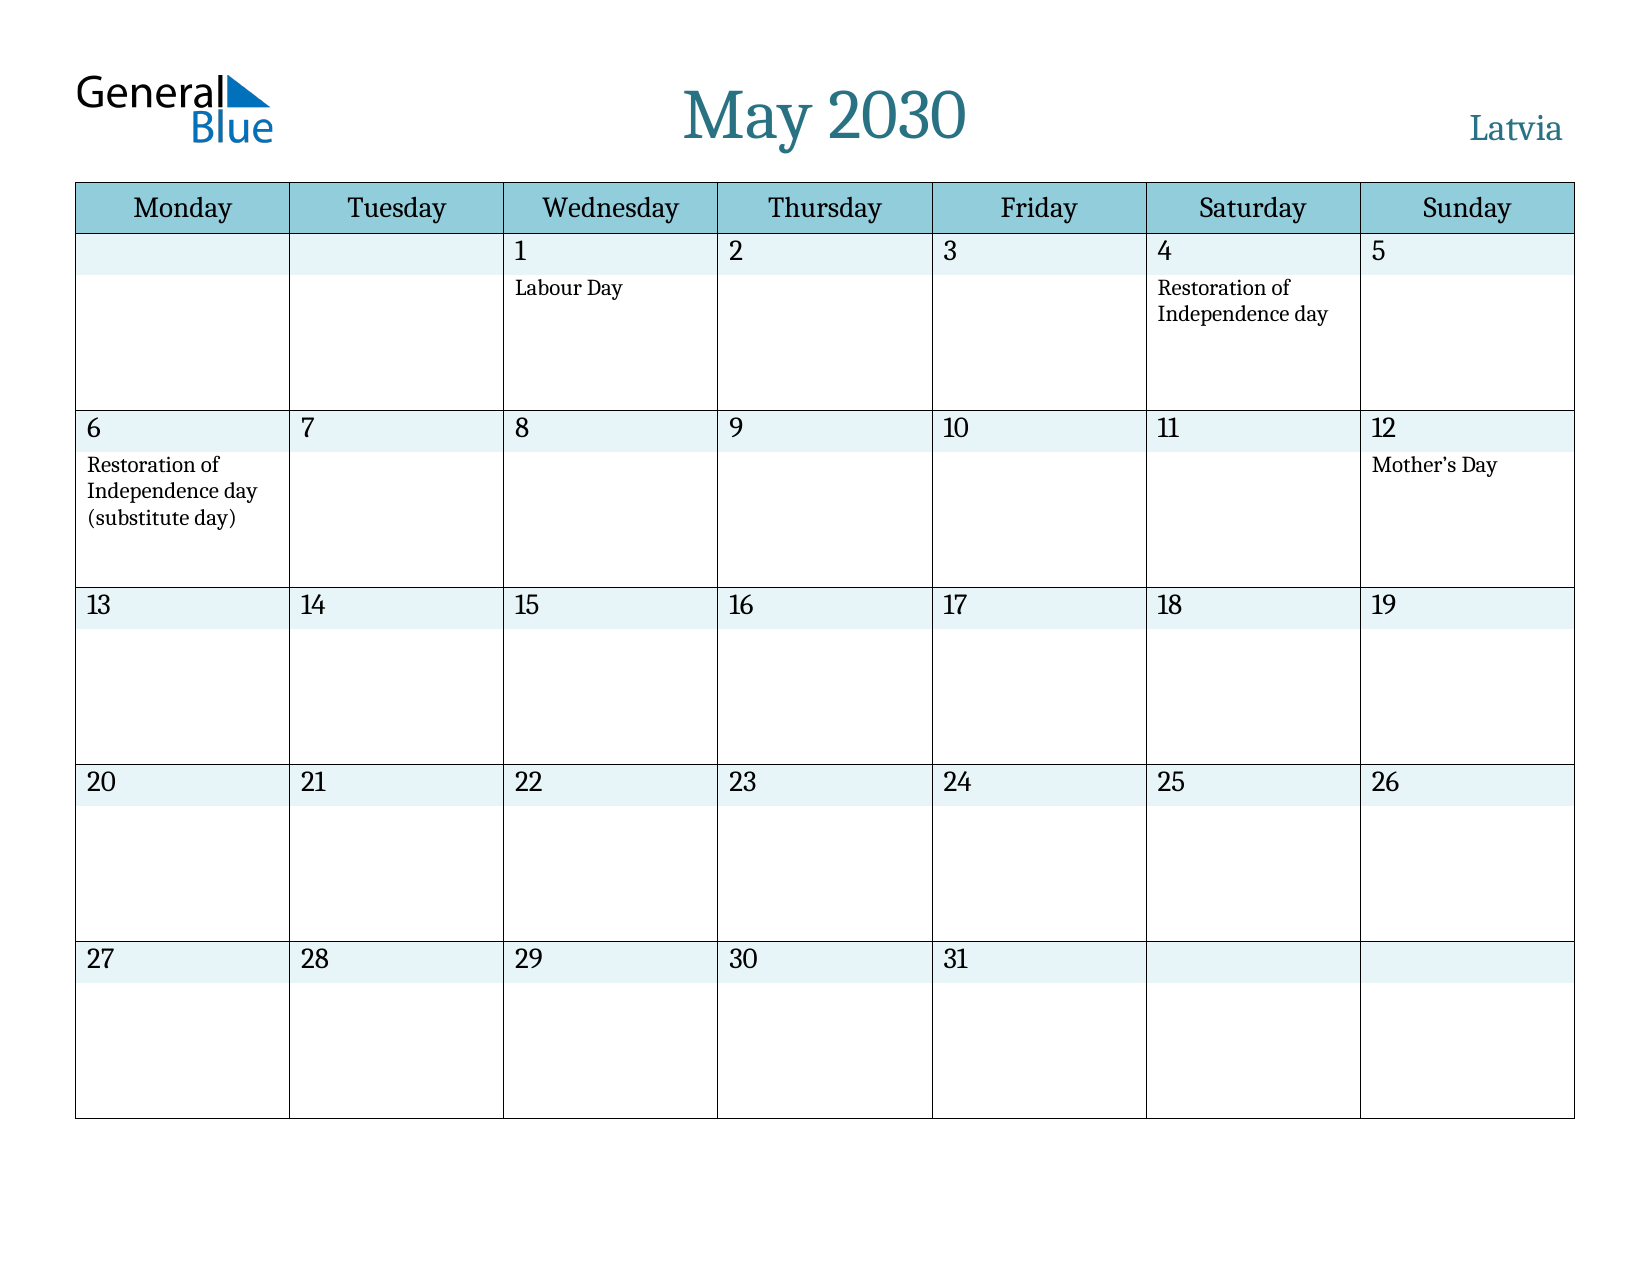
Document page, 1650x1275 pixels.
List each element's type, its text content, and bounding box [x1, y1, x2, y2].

table_cell [76, 629, 289, 764]
table_cell Wednesday [504, 183, 717, 233]
table_cell 15 [504, 588, 717, 629]
table_cell [290, 983, 503, 1118]
table_cell [290, 275, 503, 410]
table_cell [1361, 942, 1574, 983]
table_cell Restoration of Independence day [1147, 275, 1360, 410]
table_cell Restoration of Independence day (substitute day) [76, 452, 289, 587]
table_header [76, 75, 503, 182]
table_cell Saturday [1147, 183, 1360, 233]
table_cell 28 [290, 942, 503, 983]
table_cell 1 [504, 234, 717, 275]
table_cell [1361, 983, 1574, 1118]
table_cell [1147, 806, 1360, 941]
table_cell 17 [933, 588, 1146, 629]
table_cell [718, 452, 932, 587]
table_cell [933, 275, 1146, 410]
table_cell [504, 806, 717, 941]
table_cell Tuesday [290, 183, 503, 233]
table_cell [290, 452, 503, 587]
table_cell [1147, 983, 1360, 1118]
table_cell [504, 629, 717, 764]
table_cell Labour Day [504, 275, 717, 410]
table_cell 5 [1361, 234, 1574, 275]
table_cell 21 [290, 765, 503, 806]
table_cell [718, 806, 932, 941]
table_cell 19 [1361, 588, 1574, 629]
table_cell 26 [1361, 765, 1574, 806]
table_cell 23 [718, 765, 932, 806]
table_cell Monday [76, 183, 289, 233]
table_cell [1361, 629, 1574, 764]
table_cell 9 [718, 411, 932, 452]
table_cell [290, 806, 503, 941]
table_cell 25 [1147, 765, 1360, 806]
table_cell [718, 983, 932, 1118]
table_cell 18 [1147, 588, 1360, 629]
table_cell 10 [933, 411, 1146, 452]
table_cell 7 [290, 411, 503, 452]
table_cell 22 [504, 765, 717, 806]
table_cell 16 [718, 588, 932, 629]
table_cell Sunday [1361, 183, 1574, 233]
table_cell [933, 806, 1146, 941]
table_cell [290, 234, 503, 275]
table_cell [504, 452, 717, 587]
table_cell [1147, 452, 1360, 587]
table_cell [1361, 806, 1574, 941]
table_cell [933, 452, 1146, 587]
table_cell 12 [1361, 411, 1574, 452]
table_cell [718, 275, 932, 410]
table_cell 14 [290, 588, 503, 629]
table_cell [1147, 942, 1360, 983]
table_cell [933, 629, 1146, 764]
table_cell 24 [933, 765, 1146, 806]
table_cell 27 [76, 942, 289, 983]
table_cell [76, 806, 289, 941]
table_cell 29 [504, 942, 717, 983]
table_cell [1147, 629, 1360, 764]
table_cell Friday [933, 183, 1146, 233]
table_cell 4 [1147, 234, 1360, 275]
table_cell 13 [76, 588, 289, 629]
table_header May 2030 [504, 75, 1146, 182]
table_cell Thursday [718, 183, 932, 233]
table_cell Mother’s Day [1361, 452, 1574, 587]
table_cell [718, 629, 932, 764]
table_cell [504, 983, 717, 1118]
table_header Latvia [1146, 75, 1574, 182]
table_cell 8 [504, 411, 717, 452]
table_cell [1361, 275, 1574, 410]
table_cell 6 [76, 411, 289, 452]
table_cell 30 [718, 942, 932, 983]
table_cell 11 [1147, 411, 1360, 452]
table_cell [290, 629, 503, 764]
picture [77, 75, 273, 143]
table_cell [933, 983, 1146, 1118]
table_cell [76, 275, 289, 410]
table_cell [76, 983, 289, 1118]
table_cell [76, 234, 289, 275]
table_cell 2 [718, 234, 932, 275]
table_cell 20 [76, 765, 289, 806]
table_cell 3 [933, 234, 1146, 275]
table_cell 31 [933, 942, 1146, 983]
